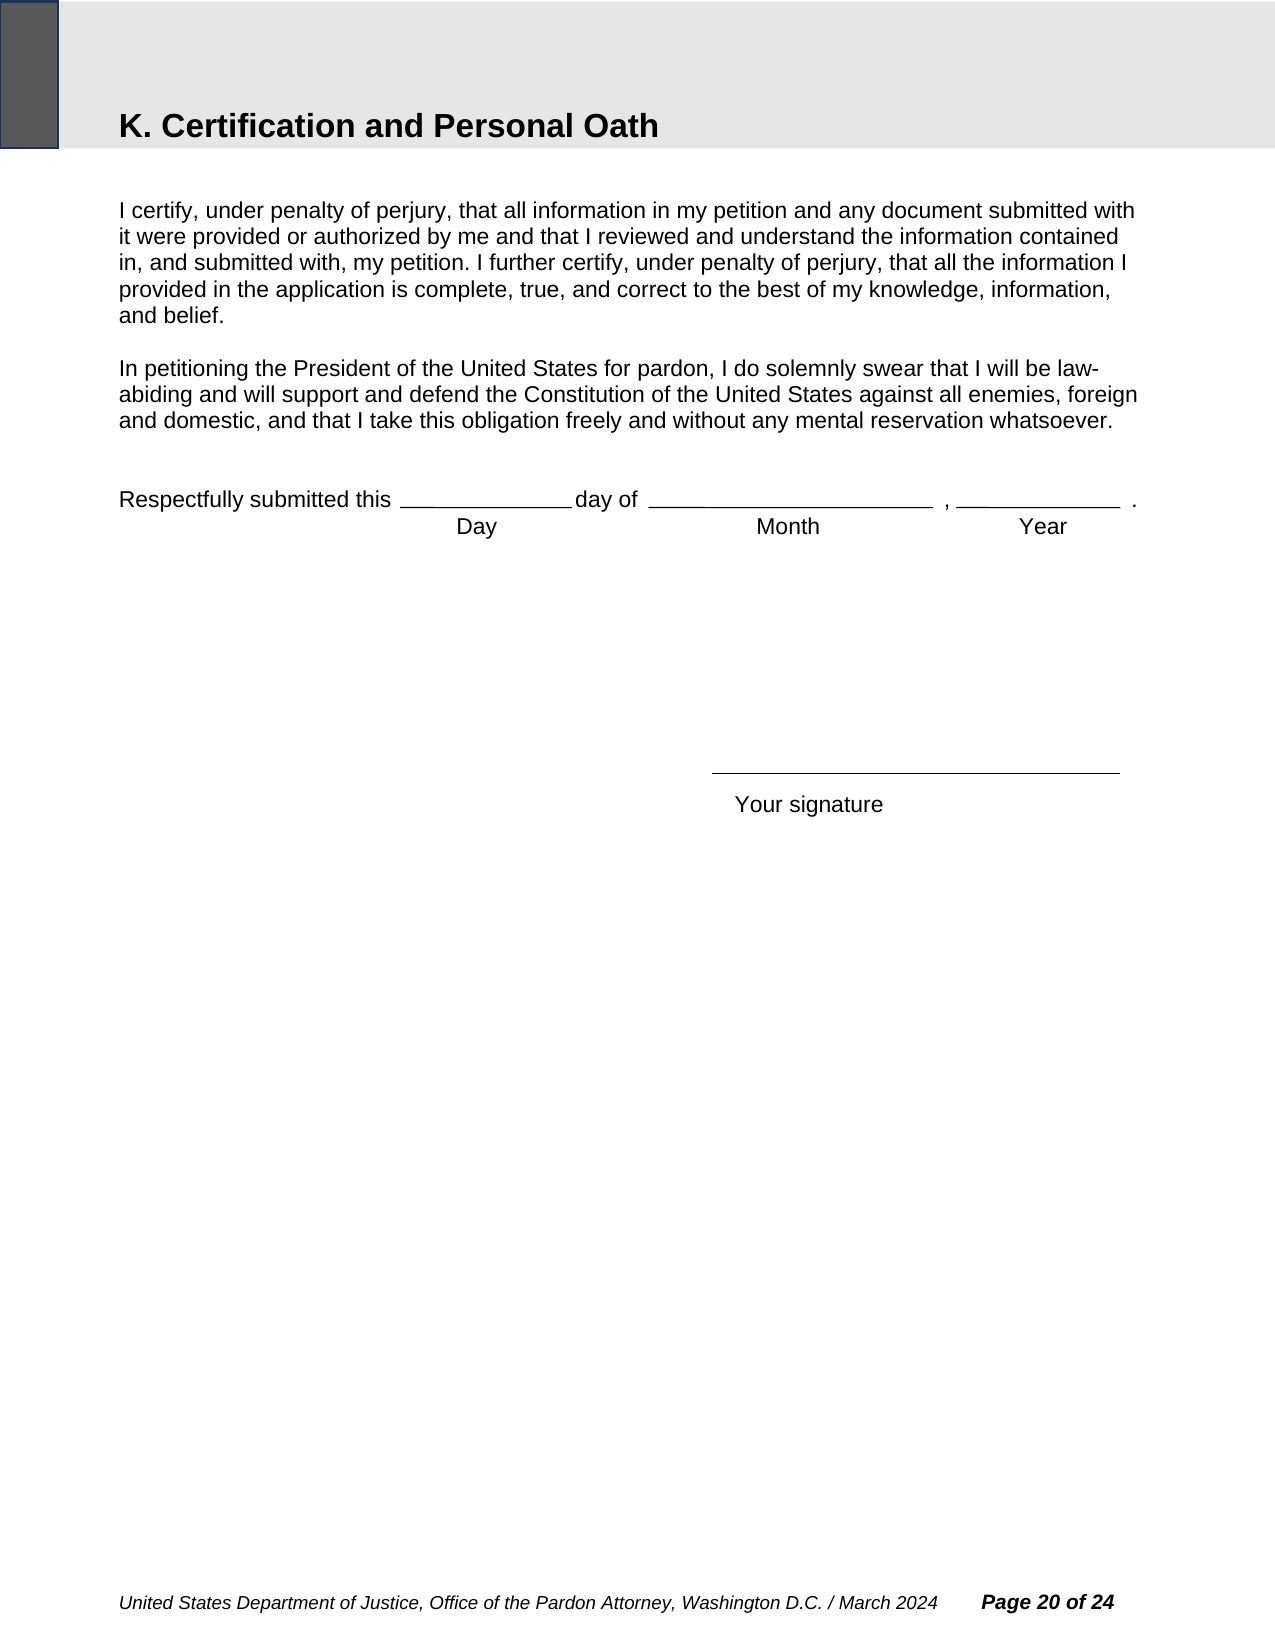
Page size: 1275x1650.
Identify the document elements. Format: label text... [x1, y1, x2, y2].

text I certify, under penalty of perjury, that all information in my petition and any document submitted with it were provided or authorized by me and that I reviewed and understand the information contained in, and submitted with, my petition. I further certify, under penalty of perjury, that all the information I provided in the application is complete, true, and correct to the best of my knowledge, information, and belief. [119, 197, 1146, 328]
text In petitioning the President of the United States for pardon, I do solemnly swear that I will be law-abiding and will support and defend the Constitution of the United States against all enemies, foreign and domestic, and that I take this obligation freely and without any mental reservation whatsoever. [119, 355, 1146, 434]
text Respectfully submitted this day of , . [119, 486, 1146, 513]
text Your signature [119, 791, 1146, 817]
subtitle K. Certification and Personal Oath [119, 110, 1146, 144]
text Day Month Year [119, 513, 1146, 539]
